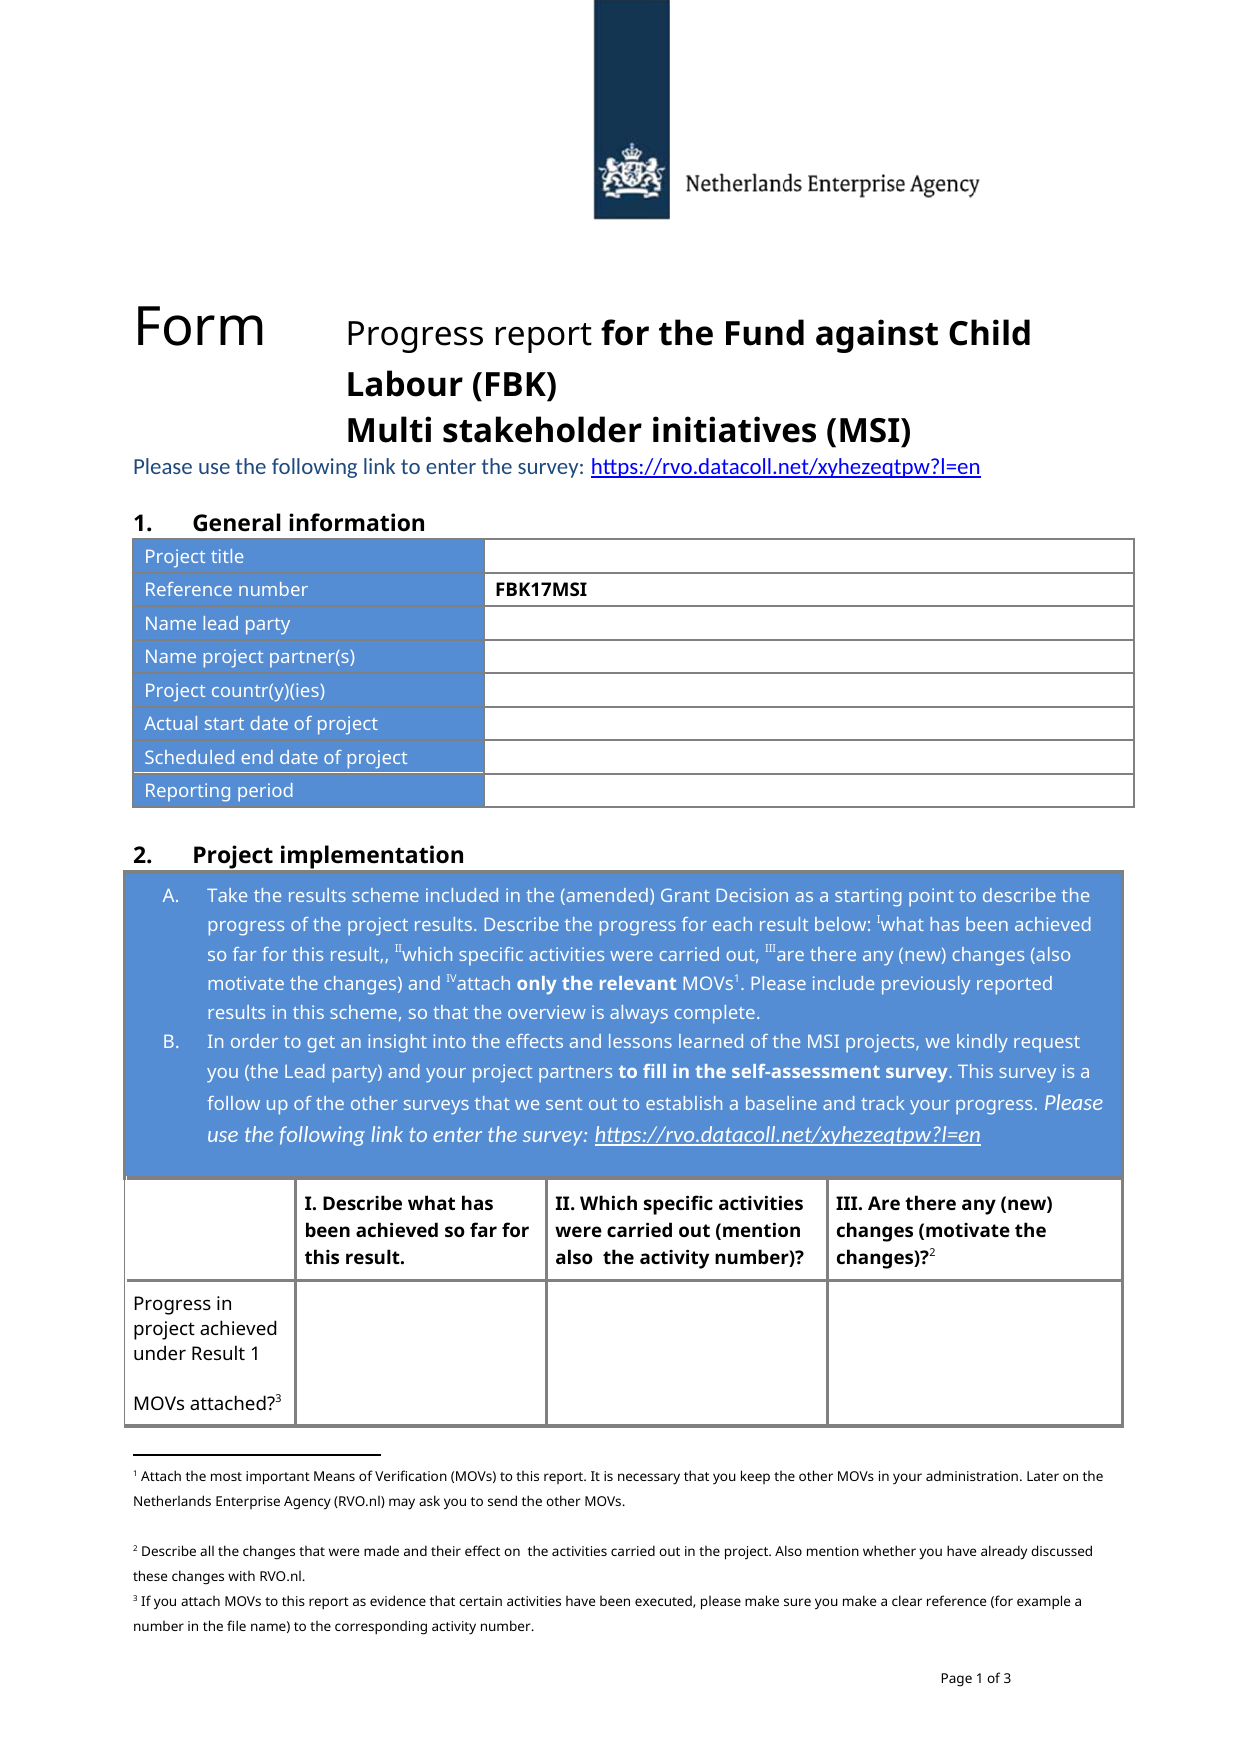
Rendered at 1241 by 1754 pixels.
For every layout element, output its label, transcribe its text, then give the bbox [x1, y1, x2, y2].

table_cell [485, 708, 1133, 739]
table_cell [485, 674, 1133, 706]
list Project implementation [133, 839, 1122, 870]
table_cell Reference number [134, 574, 483, 605]
list General information [133, 507, 1122, 538]
text Please use the following link to enter the survey: https://rvo.datacoll.net/xyhezeqtpw?l=en [133, 452, 1122, 480]
table_cell FBK17MSI [485, 574, 1133, 605]
table_cell [485, 641, 1133, 672]
table_cell Progress in project achieved under Result 1 MOVs attached? Yes No [125, 1279, 294, 1424]
table_cell Scheduled end date of project [134, 741, 483, 772]
table_header Take the results scheme included in the (amended) Grant Decision as a starting point to describe the progress of the project results. Describe the progress for each result below: Iwhat has been achieved so far for this result,, IIwhich specific activities were carried out, IIIare there any (new) changes (also motivate the changes) and IVattach only the relevant MOVs. Please include previously reported results in this scheme, so that the overview is always complete. In order to get an insight into the effects and lessons learned of the MSI projects, we kindly request you (the Lead party) and your project partners to fill in the self-assessment survey. This survey is a follow up of the other surveys that we sent out to establish a baseline and track your progress. Please use the following link to enter the survey: https://rvo.datacoll.net/xyhezeqtpw?l=en [126, 874, 1121, 1176]
table_cell I. Describe what has been achieved so far for this result. [297, 1180, 545, 1278]
table_cell Name project partner(s) [134, 641, 483, 672]
table_cell [548, 1282, 826, 1424]
picture [593, 0, 1049, 256]
table_cell [485, 607, 1133, 639]
table_header Project title [134, 540, 483, 572]
table_cell Actual start date of project [134, 708, 483, 739]
table_cell Reporting period [134, 775, 483, 806]
table_cell Name lead party [134, 607, 483, 639]
table_cell III. Are there any (new) changes (motivate the changes)? [829, 1180, 1121, 1278]
table_cell [485, 775, 1133, 806]
table_header [485, 540, 1133, 572]
table_cell II. Which specific activities were carried out (mention also the activity number)? [548, 1180, 826, 1278]
text Form Progress report for the Fund against Child Labour (FBK) Multi stakeholder initiatives (MSI) [133, 287, 1122, 452]
table_cell [297, 1282, 545, 1424]
table_cell [829, 1282, 1121, 1424]
table_cell [125, 1177, 294, 1278]
table_cell [485, 741, 1133, 772]
table_cell Project countr(y)(ies) [134, 674, 483, 706]
